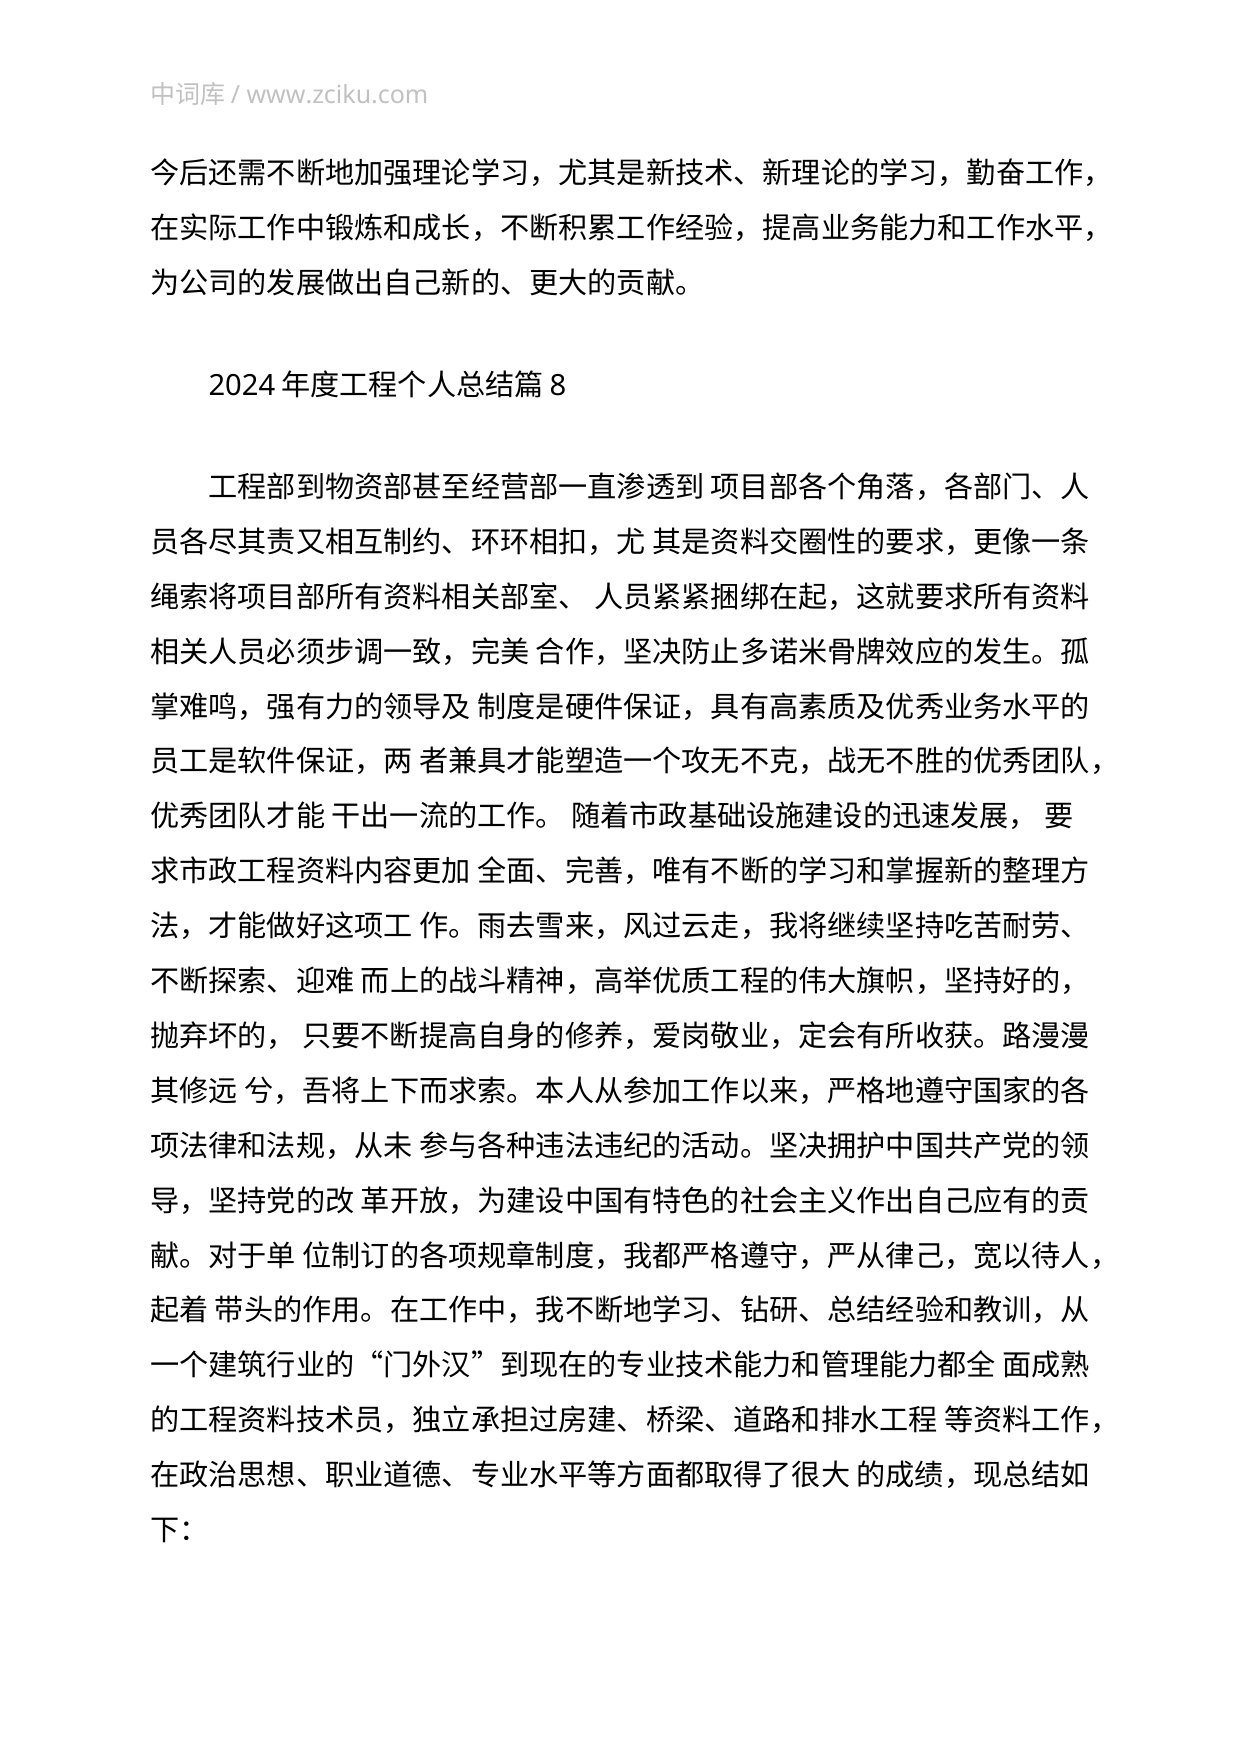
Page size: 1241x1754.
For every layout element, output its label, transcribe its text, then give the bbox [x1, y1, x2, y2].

text 2024年度工程个人总结篇8 [150, 362, 1090, 404]
text 工程部到物资部甚至经营部一直渗透到 项目部各个角落，各部门、人员各尽其责又相互制约、环环相扣，尤 其是资料交圈性的要求，更像一条绳索将项目部所有资料相关部室、 人员紧紧捆绑在起，这就要求所有资料相关人员必须步调一致，完美 合作，坚决防止多诺米骨牌效应的发生。孤掌难鸣，强有力的领导及 制度是硬件保证，具有高素质及优秀业务水平的员工是软件保证，两 者兼具才能塑造一个攻无不克，战无不胜的优秀团队，优秀团队才能 干出一流的工作。 随着市政基础设施建设的迅速发展， 要求市政工程资料内容更加 全面、完善，唯有不断的学习和掌握新的整理方法，才能做好这项工 作。雨去雪来，风过云走，我将继续坚持吃苦耐劳、不断探索、迎难 而上的战斗精神，高举优质工程的伟大旗帜，坚持好的，抛弃坏的， 只要不断提高自身的修养，爱岗敬业，定会有所收获。路漫漫其修远 兮，吾将上下而求索。本人从参加工作以来，严格地遵守国家的各项法律和法规，从未 参与各种违法违纪的活动。坚决拥护中国共产党的领导，坚持党的改 革开放，为建设中国有特色的社会主义作出自己应有的贡献。对于单 位制订的各项规章制度，我都严格遵守，严从律己，宽以待人，起着 带头的作用。在工作中，我不断地学习、钻研、总结经验和教训，从 一个建筑行业的“门外汉”到现在的专业技术能力和管理能力都全 面成熟的工程资料技术员，独立承担过房建、桥梁、道路和排水工程 等资料工作，在政治思想、职业道德、专业水平等方面都取得了很大 的成绩，现总结如下： [150, 463, 1090, 1549]
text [150, 150, 1090, 302]
